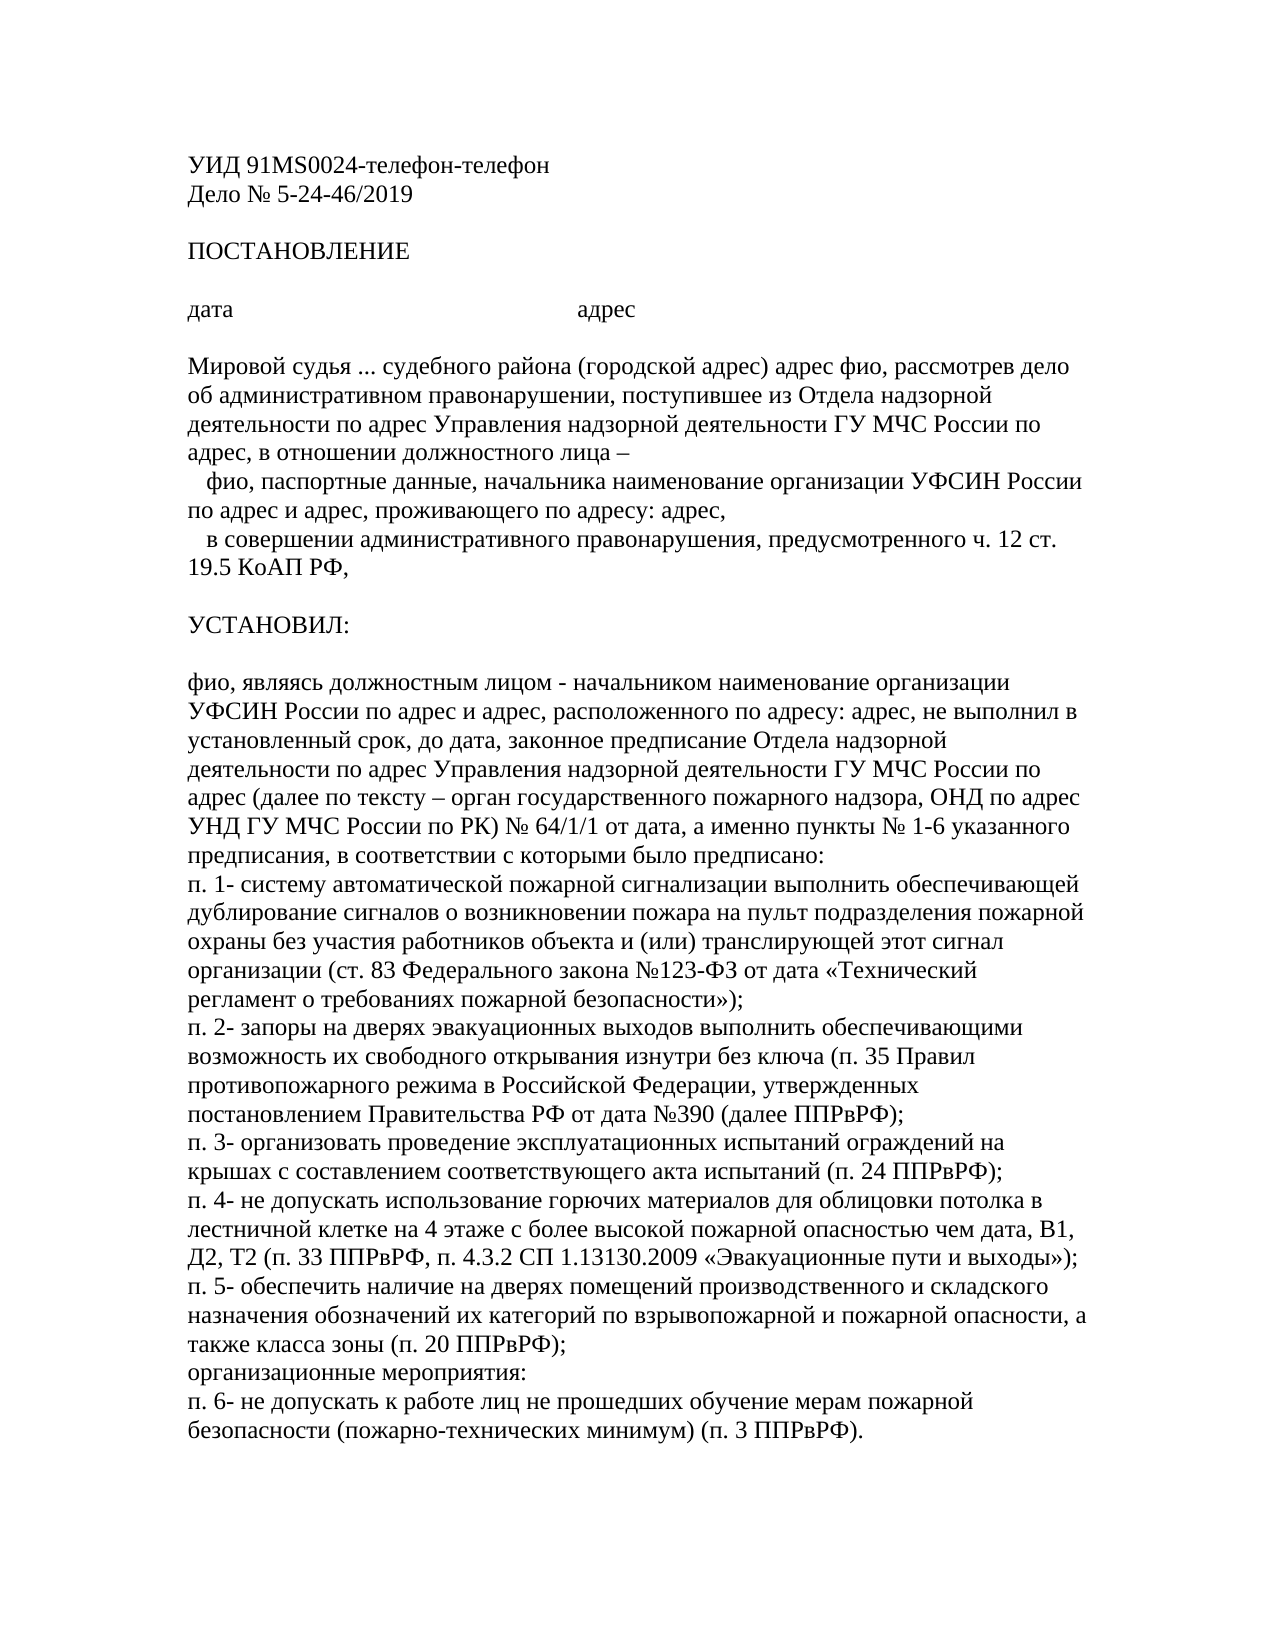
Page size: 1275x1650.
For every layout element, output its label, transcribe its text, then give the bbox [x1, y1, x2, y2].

text ПОСТАНОВЛЕНИЕ [187, 236, 1087, 265]
text фио, являясь должностным лицом - начальником наименование организации УФСИН России по адрес и адрес, расположенного по адресу: адрес, не выполнил в установленный срок, до дата, законное предписание Отдела надзорной деятельности по адрес Управления надзорной деятельности ГУ МЧС России по адрес (далее по тексту – орган государственного пожарного надзора, ОНД по адрес УНД ГУ МЧС России по РК) № 64/1/1 от дата, а именно пункты № 1-6 указанного предписания, в соответствии с которыми было предписано: [187, 667, 1087, 869]
text УИД 91MS0024-телефон-телефон [187, 150, 1087, 179]
text организационные мероприятия: [187, 1357, 1087, 1386]
text Дело № 5-24-46/2019 [187, 179, 1087, 207]
text п. 5- обеспечить наличие на дверях помещений производственного и складского назначения обозначений их категорий по взрывопожарной и пожарной опасности, а также класса зоны (п. 20 ППРвРФ); [187, 1271, 1087, 1357]
text п. 4- не допускать использование горючих материалов для облицовки потолка в лестничной клетке на 4 этаже с более высокой пожарной опасностью чем дата, В1, Д2, Т2 (п. 33 ППРвРФ, п. 4.3.2 СП 1.13130.2009 «Эвакуационные пути и выходы»); [187, 1185, 1087, 1271]
text фио, паспортные данные, начальника наименование организации УФСИН России по адрес и адрес, проживающего по адресу: адрес, [187, 466, 1087, 524]
text дата адрес [187, 294, 1087, 322]
text п. 6- не допускать к работе лиц не прошедших обучение мерам пожарной безопасности (пожарно-технических минимум) (п. 3 ППРвРФ). [187, 1386, 1087, 1444]
text п. 1- систему автоматической пожарной сигнализации выполнить обеспечивающей дублирование сигналов о возникновении пожара на пульт подразделения пожарной охраны без участия работников объекта и (или) транслирующей этот сигнал организации (ст. 83 Федерального закона №123-ФЗ от дата «Технический регламент о требованиях пожарной безопасности»); [187, 869, 1087, 1012]
text в совершении административного правонарушения, предусмотренного ч. 12 ст. 19.5 КоАП РФ, [187, 524, 1087, 581]
text УСТАНОВИЛ: [187, 610, 1087, 639]
text Мировой судья ... судебного района (городской адрес) адрес фио, рассмотрев дело об административном правонарушении, поступившее из Отдела надзорной деятельности по адрес Управления надзорной деятельности ГУ МЧС России по адрес, в отношении должностного лица – [187, 351, 1087, 466]
text п. 2- запоры на дверях эвакуационных выходов выполнить обеспечивающими возможность их свободного открывания изнутри без ключа (п. 35 Правил противопожарного режима в Российской Федерации, утвержденных постановлением Правительства РФ от дата №390 (далее ППРвРФ); [187, 1012, 1087, 1127]
text п. 3- организовать проведение эксплуатационных испытаний ограждений на крышах с составлением соответствующего акта испытаний (п. 24 ППРвРФ); [187, 1127, 1087, 1185]
